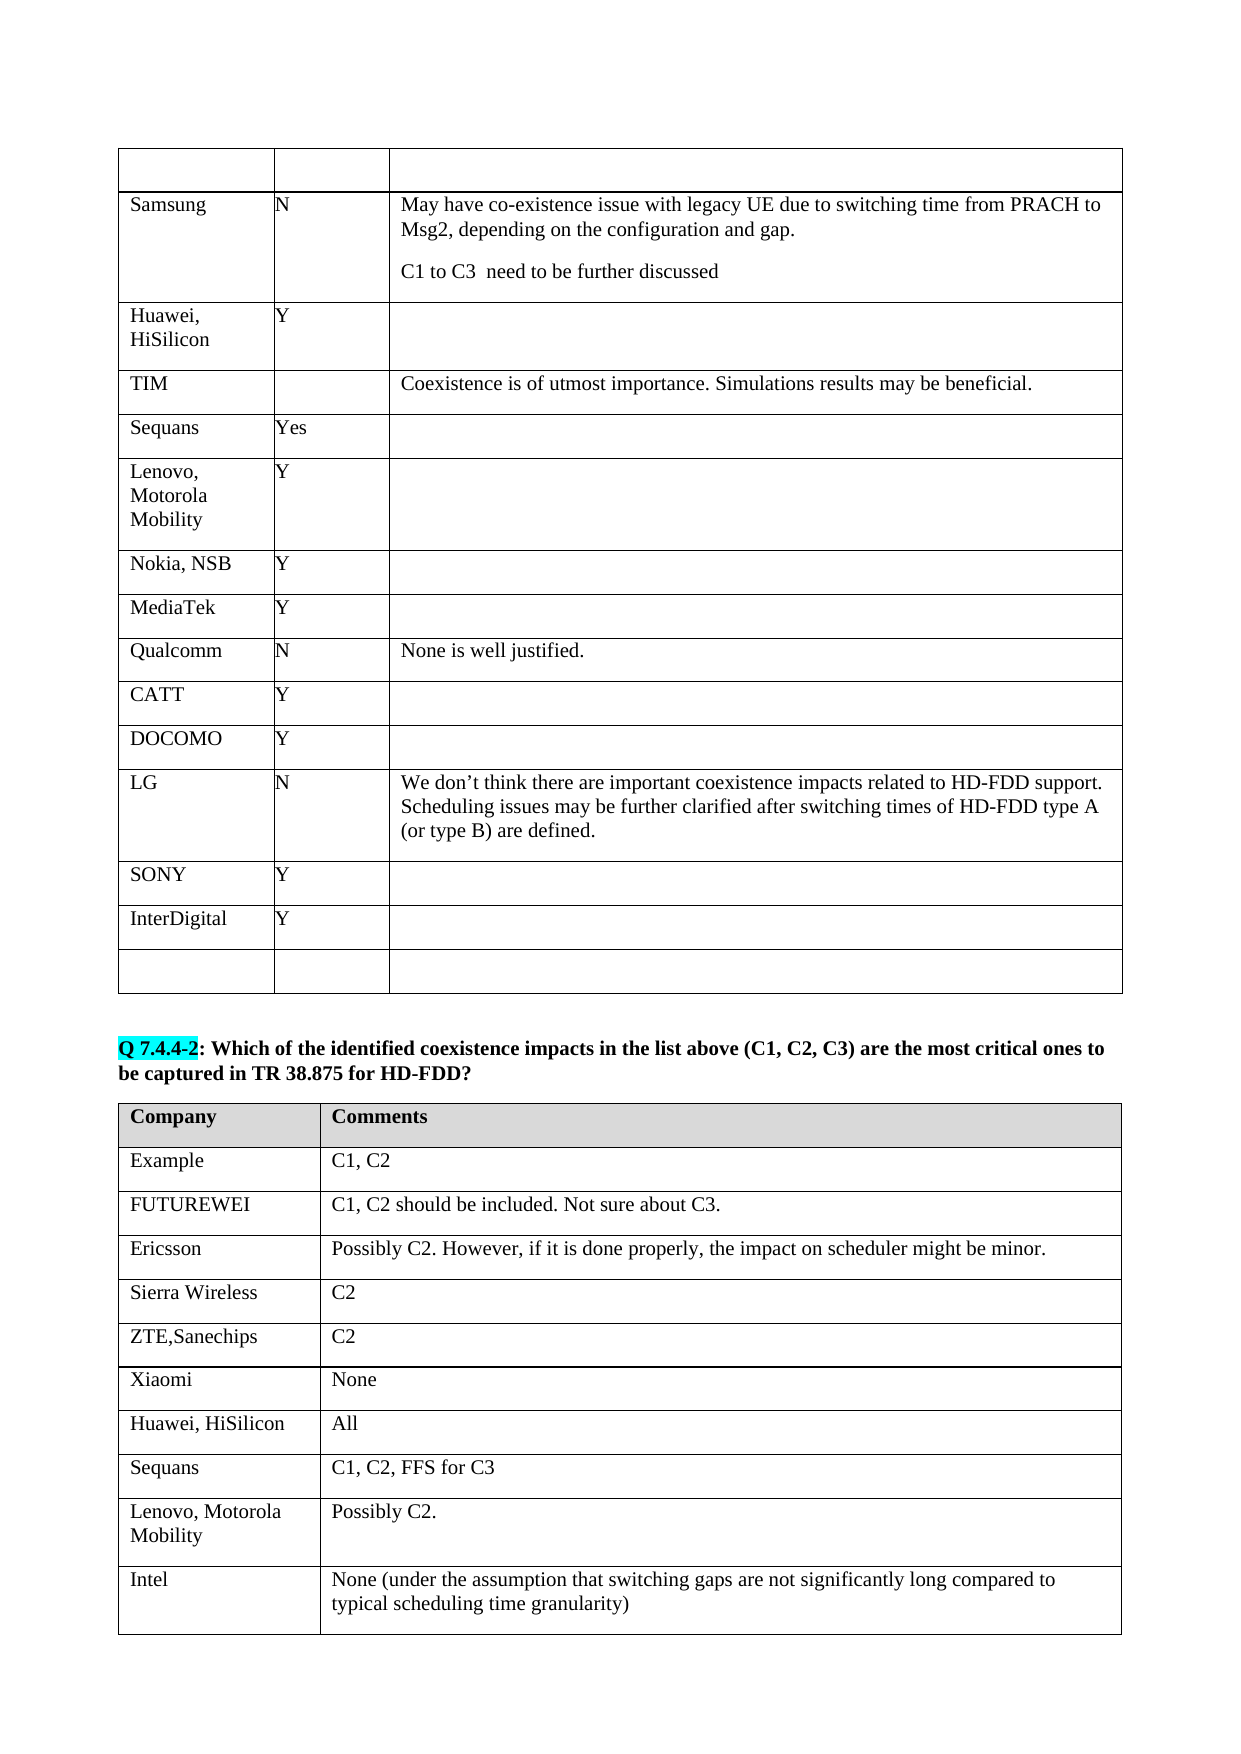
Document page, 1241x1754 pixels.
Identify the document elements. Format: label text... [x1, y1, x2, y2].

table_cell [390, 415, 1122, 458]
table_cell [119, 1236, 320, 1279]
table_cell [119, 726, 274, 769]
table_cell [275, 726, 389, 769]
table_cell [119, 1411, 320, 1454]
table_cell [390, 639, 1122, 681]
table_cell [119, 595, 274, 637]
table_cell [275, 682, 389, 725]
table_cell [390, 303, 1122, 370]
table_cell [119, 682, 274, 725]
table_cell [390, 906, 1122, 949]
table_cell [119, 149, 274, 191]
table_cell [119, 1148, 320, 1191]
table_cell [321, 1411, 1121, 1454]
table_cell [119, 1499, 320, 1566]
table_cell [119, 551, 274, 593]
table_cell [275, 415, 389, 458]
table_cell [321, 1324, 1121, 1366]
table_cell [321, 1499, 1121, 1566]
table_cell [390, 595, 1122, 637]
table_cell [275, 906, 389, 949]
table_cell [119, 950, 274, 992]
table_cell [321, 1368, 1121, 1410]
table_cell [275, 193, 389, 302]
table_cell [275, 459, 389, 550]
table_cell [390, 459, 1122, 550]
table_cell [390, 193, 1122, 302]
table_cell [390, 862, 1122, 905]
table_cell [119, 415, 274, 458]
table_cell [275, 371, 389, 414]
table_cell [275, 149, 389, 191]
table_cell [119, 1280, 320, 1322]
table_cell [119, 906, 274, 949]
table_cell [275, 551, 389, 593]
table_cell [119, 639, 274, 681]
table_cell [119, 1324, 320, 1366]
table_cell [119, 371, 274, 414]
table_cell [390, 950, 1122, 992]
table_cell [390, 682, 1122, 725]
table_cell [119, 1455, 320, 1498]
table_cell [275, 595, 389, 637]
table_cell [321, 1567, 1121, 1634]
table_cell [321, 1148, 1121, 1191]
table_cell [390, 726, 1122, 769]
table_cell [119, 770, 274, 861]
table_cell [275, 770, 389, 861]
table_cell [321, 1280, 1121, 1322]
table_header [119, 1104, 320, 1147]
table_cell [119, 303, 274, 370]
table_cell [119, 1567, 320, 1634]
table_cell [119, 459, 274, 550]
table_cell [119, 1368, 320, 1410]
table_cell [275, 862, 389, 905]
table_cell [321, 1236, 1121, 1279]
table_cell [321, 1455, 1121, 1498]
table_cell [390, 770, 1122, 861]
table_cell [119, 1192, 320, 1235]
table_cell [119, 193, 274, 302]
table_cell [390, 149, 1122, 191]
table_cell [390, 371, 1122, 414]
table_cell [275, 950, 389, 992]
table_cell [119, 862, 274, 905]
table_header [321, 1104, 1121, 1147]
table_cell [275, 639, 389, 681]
text Q 7.4.4-2: Which of the identified coexistence impacts in the list above (C1, C2, C3) are the most critical ones to be captured in TR 38.875 for HD-FDD? [118, 1036, 1122, 1084]
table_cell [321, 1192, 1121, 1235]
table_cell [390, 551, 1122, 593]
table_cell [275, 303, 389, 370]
